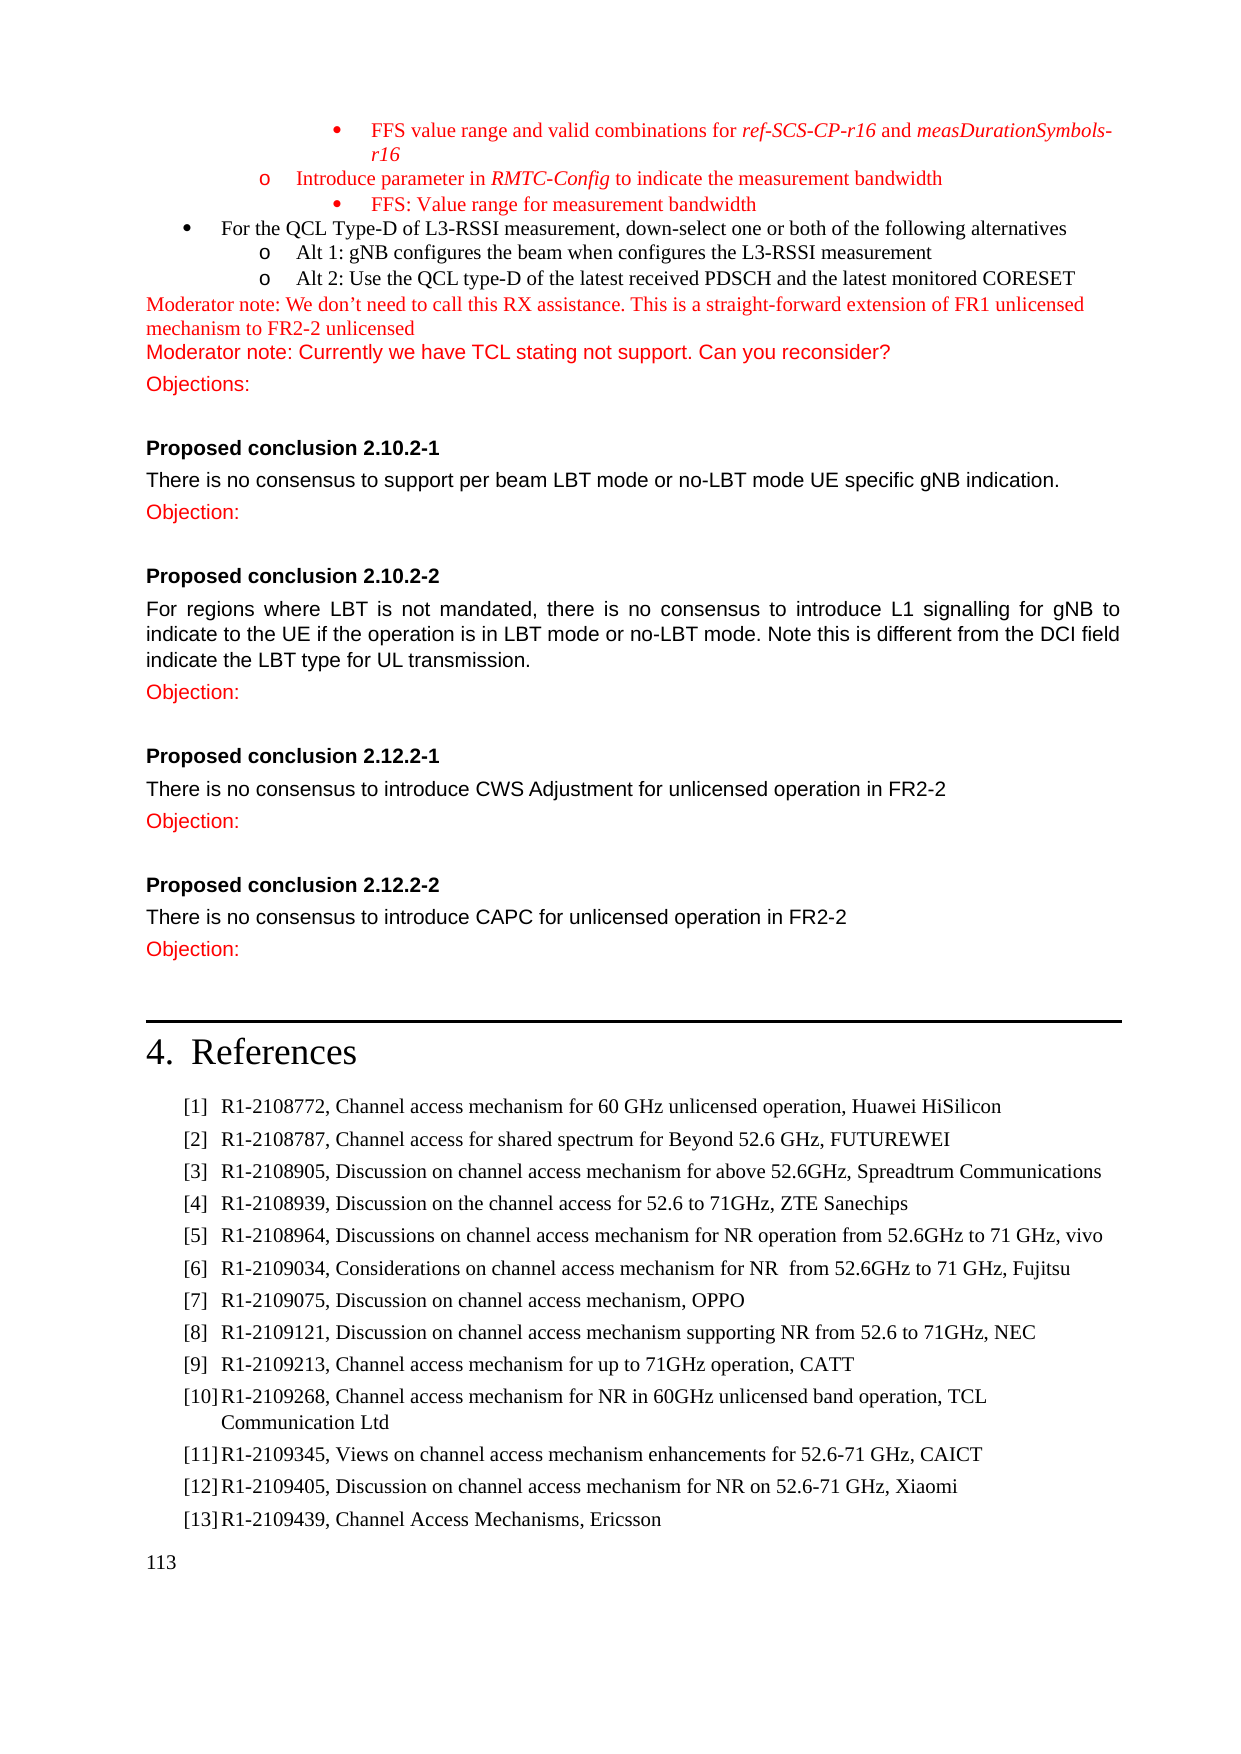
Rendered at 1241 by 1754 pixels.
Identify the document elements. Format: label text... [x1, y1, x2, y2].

list R1-2109121, Discussion on channel access mechanism supporting NR from 52.6 to 71GHz, NEC [183, 1320, 1122, 1344]
text Objections: [146, 372, 1122, 396]
list R1-2108772, Channel access mechanism for 60 GHz unlicensed operation, Huawei HiSilicon [183, 1094, 1122, 1118]
list R1-2108787, Channel access for shared spectrum for Beyond 52.6 GHz, FUTUREWEI [183, 1127, 1122, 1151]
text There is no consensus to support per beam LBT mode or no-LBT mode UE specific gNB indication. [146, 468, 1122, 492]
list R1-2109213, Channel access mechanism for up to 71GHz operation, CATT [183, 1352, 1122, 1376]
list For the QCL Type-D of L3-RSSI measurement, down-select one or both of the following alternatives [183, 216, 1122, 240]
list R1-2109075, Discussion on channel access mechanism, OPPO [183, 1288, 1122, 1312]
list FFS: Value range for measurement bandwidth [333, 192, 1122, 216]
list R1-2108939, Discussion on the channel access for 52.6 to 71GHz, ZTE Sanechips [183, 1191, 1122, 1215]
text Objection: [146, 500, 1122, 524]
list R1-2108964, Discussions on channel access mechanism for NR operation from 52.6GHz to 71 GHz, vivo [183, 1223, 1122, 1247]
list Alt 2: Use the QCL type-D of the latest received PDSCH and the latest monitored CORESET [258, 266, 1122, 292]
text Moderator note: We don’t need to call this RX assistance. This is a straight-forward extension of FR1 unlicensed mechanism to FR2-2 unlicensed [146, 292, 1122, 340]
text Objection: [146, 680, 1122, 704]
text Proposed conclusion 2.12.2-2 [146, 873, 1122, 897]
list Introduce parameter in RMTC-Config to indicate the measurement bandwidth [258, 166, 1122, 192]
list R1-2109405, Discussion on channel access mechanism for NR on 52.6-71 GHz, Xiaomi [183, 1474, 1122, 1498]
text There is no consensus to introduce CWS Adjustment for unlicensed operation in FR2-2 [146, 776, 1122, 800]
text Proposed conclusion 2.10.2-2 [146, 564, 1122, 588]
list R1-2109345, Views on channel access mechanism enhancements for 52.6-71 GHz, CAICT [183, 1442, 1122, 1466]
text Objection: [146, 808, 1122, 832]
list R1-2109439, Channel Access Mechanisms, Ericsson [183, 1507, 1122, 1531]
text Moderator note: Currently we have TCL stating not support. Can you reconsider? [146, 340, 1122, 364]
subtitle References [146, 1023, 1122, 1072]
text Objection: [146, 937, 1122, 961]
list R1-2108905, Discussion on channel access mechanism for above 52.6GHz, Spreadtrum Communications [183, 1159, 1122, 1183]
text There is no consensus to introduce CAPC for unlicensed operation in FR2-2 [146, 905, 1122, 929]
text Proposed conclusion 2.12.2-1 [146, 744, 1122, 768]
list FFS value range and valid combinations for ref-SCS-CP-r16 and measDurationSymbols-r16 [333, 118, 1122, 166]
list R1-2109034, Considerations on channel access mechanism for NR from 52.6GHz to 71 GHz, Fujitsu [183, 1255, 1122, 1279]
text For regions where LBT is not mandated, there is no consensus to introduce L1 signalling for gNB to indicate to the UE if the operation is in LBT mode or no-LBT mode. Note this is different from the DCI field indicate the LBT type for UL transmission. [146, 596, 1122, 672]
list Alt 1: gNB configures the beam when configures the L3-RSSI measurement [258, 240, 1122, 266]
text Proposed conclusion 2.10.2-1 [146, 436, 1122, 460]
list R1-2109268, Channel access mechanism for NR in 60GHz unlicensed band operation, TCL Communication Ltd [183, 1384, 1122, 1434]
